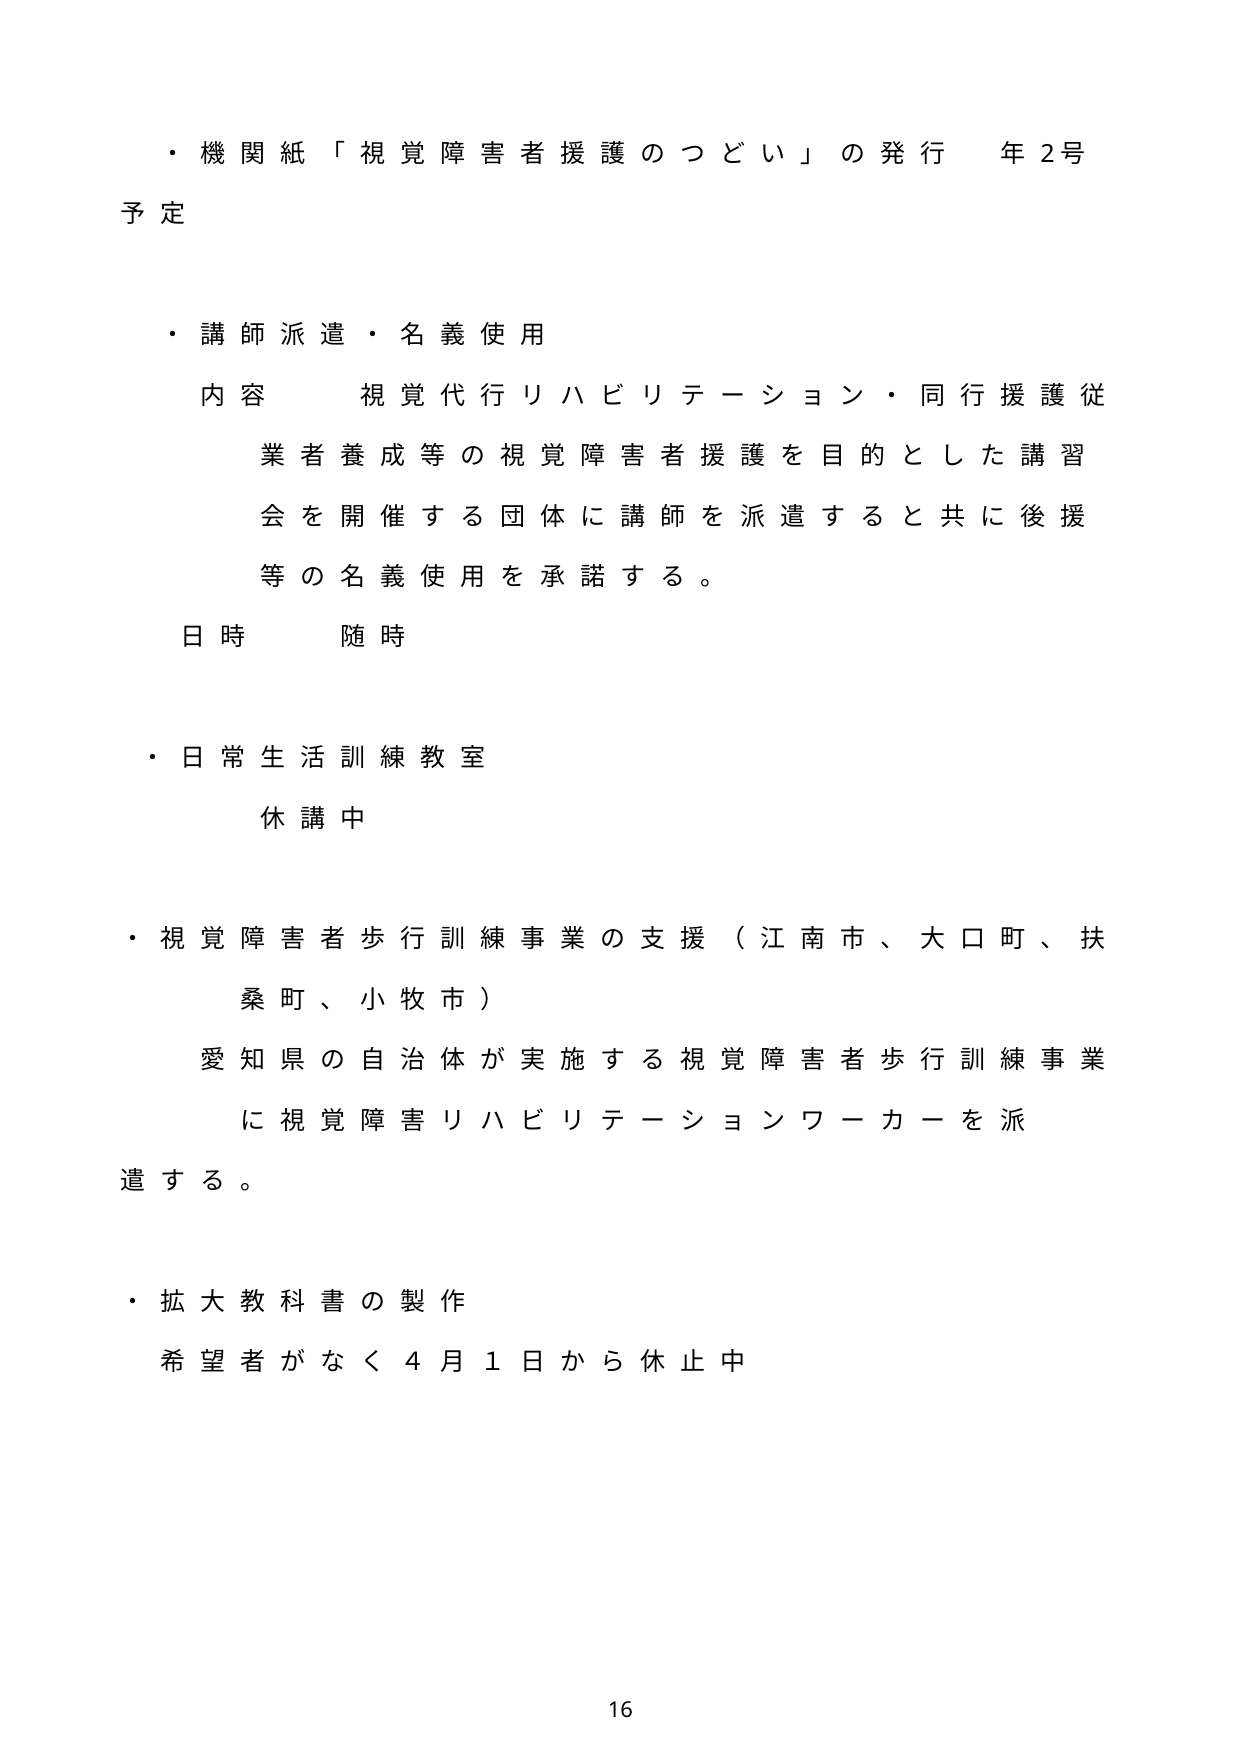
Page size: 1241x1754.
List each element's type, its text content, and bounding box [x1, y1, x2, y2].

text ・機関紙「視覚障害者援護のつどい」の発行 年2号予定 [120, 121, 1120, 242]
text ・日常生活訓練教室 [120, 726, 1120, 786]
text 愛知県の自治体が実施する視覚障害者歩行訓練事業に視覚障害リハビリテーションワーカーを派 [120, 1028, 1120, 1148]
text ・拡大教科書の製作 [120, 1269, 1120, 1330]
text 内容 視覚代行リハビリテーション・同行援護従業者養成等の視覚障害者援護を目的とした講習会を開催する団体に講師を派遣すると共に後援等の名義使用を承諾する。 [150, 363, 1120, 605]
text ・講師派遣・名義使用 [120, 303, 1120, 363]
text 希望者がなく４月１日から休止中 [120, 1330, 1120, 1390]
text ・視覚障害者歩行訓練事業の支援（江南市、大口町、扶桑町、小牧市） [120, 907, 1120, 1028]
text 遣する。 [120, 1148, 1120, 1209]
text 休講中 [120, 786, 1120, 846]
text 日時 随時 [120, 605, 1120, 665]
